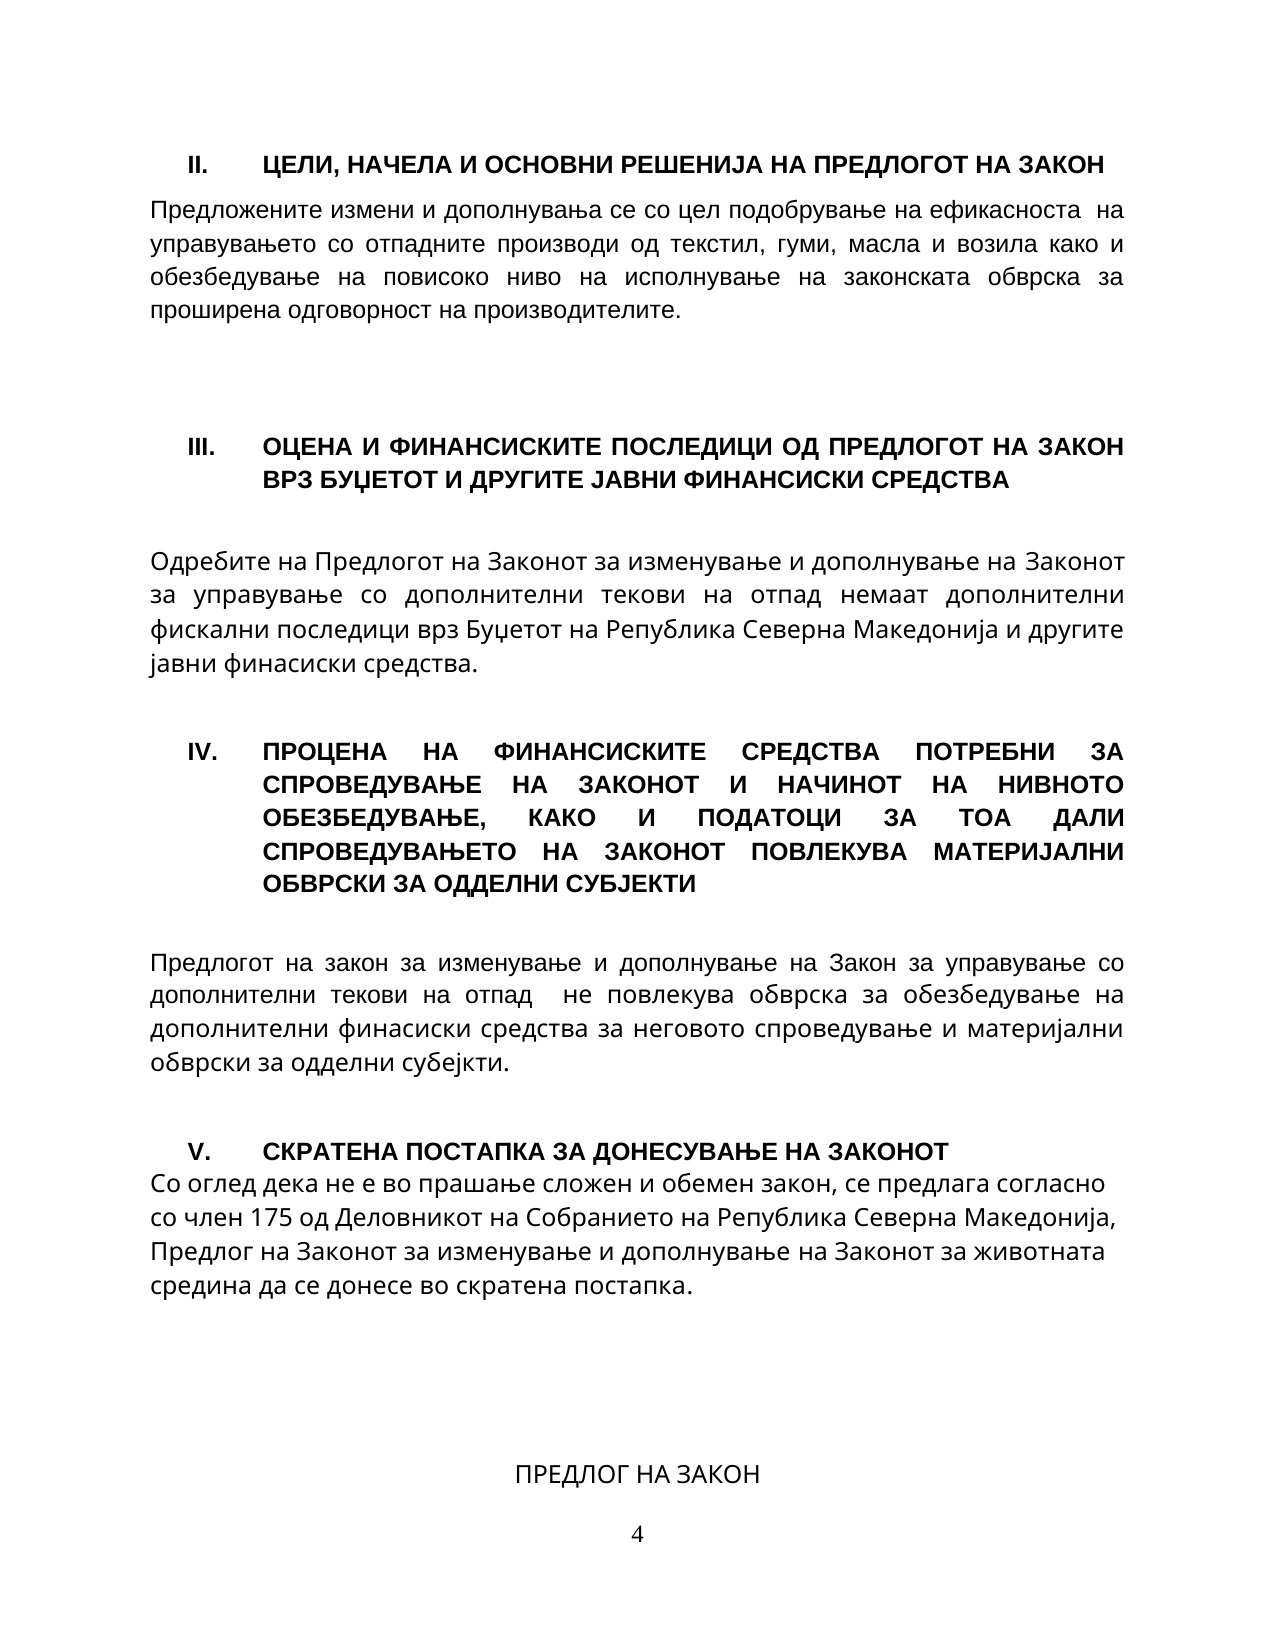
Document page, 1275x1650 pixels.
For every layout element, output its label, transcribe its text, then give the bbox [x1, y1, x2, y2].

text Одребите на Предлогот на Законот за изменување и дополнување на Законот за управување со дополнителни текови на отпад немаат дополнителни фискални последици врз Буџетот на Република Северна Македонија и другите јавни финасиски средства. [150, 543, 1125, 679]
list ОЦЕНА И ФИНАНСИСКИТЕ ПОСЛЕДИЦИ ОД ПРЕДЛОГОТ НА ЗАКОН ВРЗ БУЏЕТОТ И ДРУГИТЕ ЈАВНИ ФИНАНСИСКИ СРЕДСТВА [187, 432, 1125, 493]
text Предложените измени и дополнувања се со цел подобрување на ефикасноста на управувањето со отпадните производи од текстил, гуми, масла и возила како и обезбедување на повисоко ниво на исполнување на законската обврска за проширена одговорност на производителите. [150, 196, 1125, 324]
list ПРОЦЕНА НА ФИНАНСИСКИТЕ СРЕДСТВА ПОТРЕБНИ ЗА СПРОВЕДУВАЊЕ НА ЗАКОНОТ И НАЧИНОТ НА НИВНОТО ОБЕЗБЕДУВАЊЕ, КАКО И ПОДАТОЦИ ЗА ТОА ДАЛИ СПРОВЕДУВАЊЕТО НА ЗАКОНОТ ПОВЛЕКУВА МАТЕРИЈАЛНИ ОБВРСКИ ЗА ОДДЕЛНИ СУБЈЕКТИ [187, 737, 1125, 898]
text Со оглед дека не е во прашање сложен и обемен закон, се предлага согласно со член 175 од Делoвникот на Собраниeто на Република Северна Македонија, Предлог на Законот за изменување и дополнување на Законот за животната средина да се донесе во скратена постапка. [150, 1166, 1125, 1302]
text Предлогoт на закон за изменување и дополнување на Закон за управување со дополнителни текови на отпад не повлекува обврска за обезбедување на дополнителни финасиски средства за неговото спроведување и материјални обврски за одделни субејкти. [150, 948, 1125, 1079]
list ЦЕЛИ, НАЧЕЛА И ОСНОВНИ РЕШЕНИЈА НА ПРЕДЛОГОТ НА ЗАКОН [187, 150, 1125, 179]
list СКРАТЕНА ПОСТАПКА ЗА ДОНЕСУВАЊЕ НА ЗАКОНОТ [187, 1137, 1125, 1166]
text ПРЕДЛОГ НА ЗАКОН [150, 1457, 1125, 1491]
